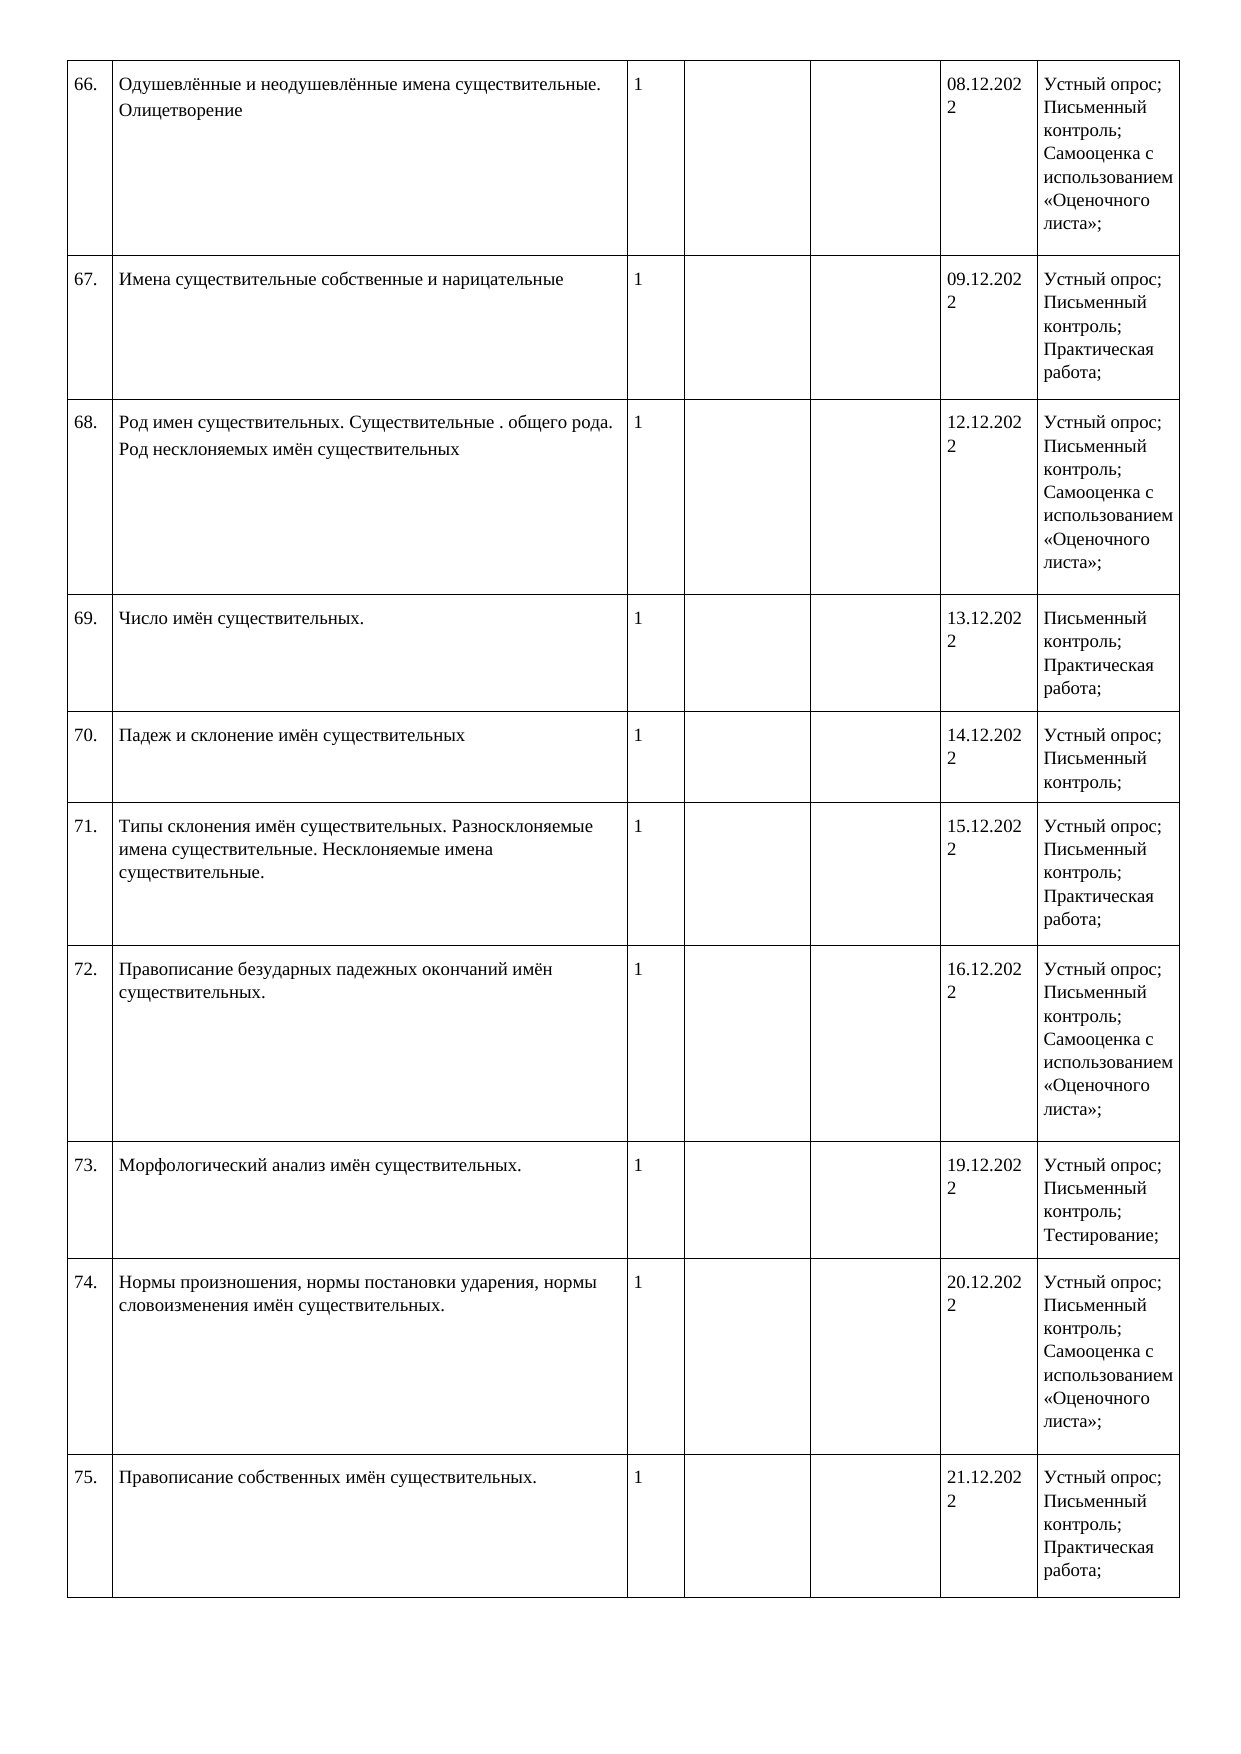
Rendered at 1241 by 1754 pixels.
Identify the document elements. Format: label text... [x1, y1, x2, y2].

table_cell 68. [68, 400, 112, 594]
table_cell Морфологический анализ имён существительных. [113, 1142, 627, 1258]
table_cell [685, 1455, 810, 1597]
table_cell 1 [628, 1142, 684, 1258]
table_cell 20.12.2022 [941, 1259, 1037, 1453]
table_cell Устный опрос; Письменный контроль; Практическая работа; [1038, 256, 1179, 399]
table_cell 15.12.2022 [941, 803, 1037, 945]
table_cell [811, 595, 940, 711]
table_cell Устный опрос; Письменный контроль; Самооценка с использованием «Оценочного листа»; [1038, 1259, 1179, 1453]
table_cell [685, 712, 810, 802]
table_cell 70. [68, 712, 112, 802]
table_cell Род имен существительных. Существительные . общего рода. Род несклоняемых имён существительных [113, 400, 627, 594]
table_cell 73. [68, 1142, 112, 1258]
table_cell 72. [68, 946, 112, 1141]
table_cell [685, 256, 810, 399]
table_header 08.12.2022 [941, 61, 1037, 255]
table_cell Устный опрос; Письменный контроль; Самооценка с использованием «Оценочного листа»; [1038, 400, 1179, 594]
table_cell 67. [68, 256, 112, 399]
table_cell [1038, 1455, 1179, 1597]
table_cell [685, 1142, 810, 1258]
table_cell Правописание безударных падежных окончаний имён существительных. [113, 946, 627, 1141]
table_cell 1 [628, 712, 684, 802]
table_cell [811, 400, 940, 594]
table_cell [811, 712, 940, 802]
table_cell [811, 1142, 940, 1258]
table_header 1 [628, 61, 684, 255]
table_cell [811, 1455, 940, 1597]
table_cell 71. [68, 803, 112, 945]
table_cell 1 [628, 256, 684, 399]
table_header Устный опрос; Письменный контроль; Самооценка с использованием «Оценочного листа»; [1038, 61, 1179, 255]
table_cell Число имён существительных. [113, 595, 627, 711]
table_cell 1 [628, 1455, 684, 1597]
table_cell 75. [68, 1455, 112, 1597]
table_cell Устный опрос; Письменный контроль; Практическая работа; [1038, 803, 1179, 945]
table_cell 13.12.2022 [941, 595, 1037, 711]
table_cell 14.12.2022 [941, 712, 1037, 802]
table_cell 69. [68, 595, 112, 711]
table_cell [685, 595, 810, 711]
table_cell 1 [628, 400, 684, 594]
table_cell 74. [68, 1259, 112, 1453]
table_header [685, 61, 810, 255]
table_cell [685, 803, 810, 945]
table_cell Письменный контроль; Практическая работа; [1038, 595, 1179, 711]
table_cell Устный опрос; Письменный контроль; Тестирование; [1038, 1142, 1179, 1258]
table_cell Типы склонения имён существительных. Разносклоняемые имена существительные. Несклоняемые имена существительные. [113, 803, 627, 945]
table_cell [685, 1259, 810, 1453]
table_header Одушевлённые и неодушевлённые имена существительные. Олицетворение [113, 61, 627, 255]
table_cell [685, 400, 810, 594]
table_cell Нормы произношения, нормы постановки ударения, нормы словоизменения имён существительных. [113, 1259, 627, 1453]
table_cell Устный опрос; Письменный контроль; [1038, 712, 1179, 802]
table_cell 09.12.2022 [941, 256, 1037, 399]
table_cell [811, 946, 940, 1141]
table_cell Падеж и склонение имён существительных [113, 712, 627, 802]
table_cell 19.12.2022 [941, 1142, 1037, 1258]
table_cell Устный опрос; Письменный контроль; Самооценка с использованием «Оценочного листа»; [1038, 946, 1179, 1141]
table_cell 12.12.2022 [941, 400, 1037, 594]
table_cell 16.12.2022 [941, 946, 1037, 1141]
table_cell Правописание собственных имён существительных. [113, 1455, 627, 1597]
table_cell [811, 803, 940, 945]
table_cell [685, 946, 810, 1141]
table_header [811, 61, 940, 255]
table_cell 21.12.2022 [941, 1455, 1037, 1597]
table_cell 1 [628, 803, 684, 945]
table_header 66. [68, 61, 112, 255]
table_cell 1 [628, 1259, 684, 1453]
table_cell 1 [628, 946, 684, 1141]
table_cell [811, 256, 940, 399]
table_cell 1 [628, 595, 684, 711]
table_cell [811, 1259, 940, 1453]
table_cell Имена существительные собственные и нарицательные [113, 256, 627, 399]
